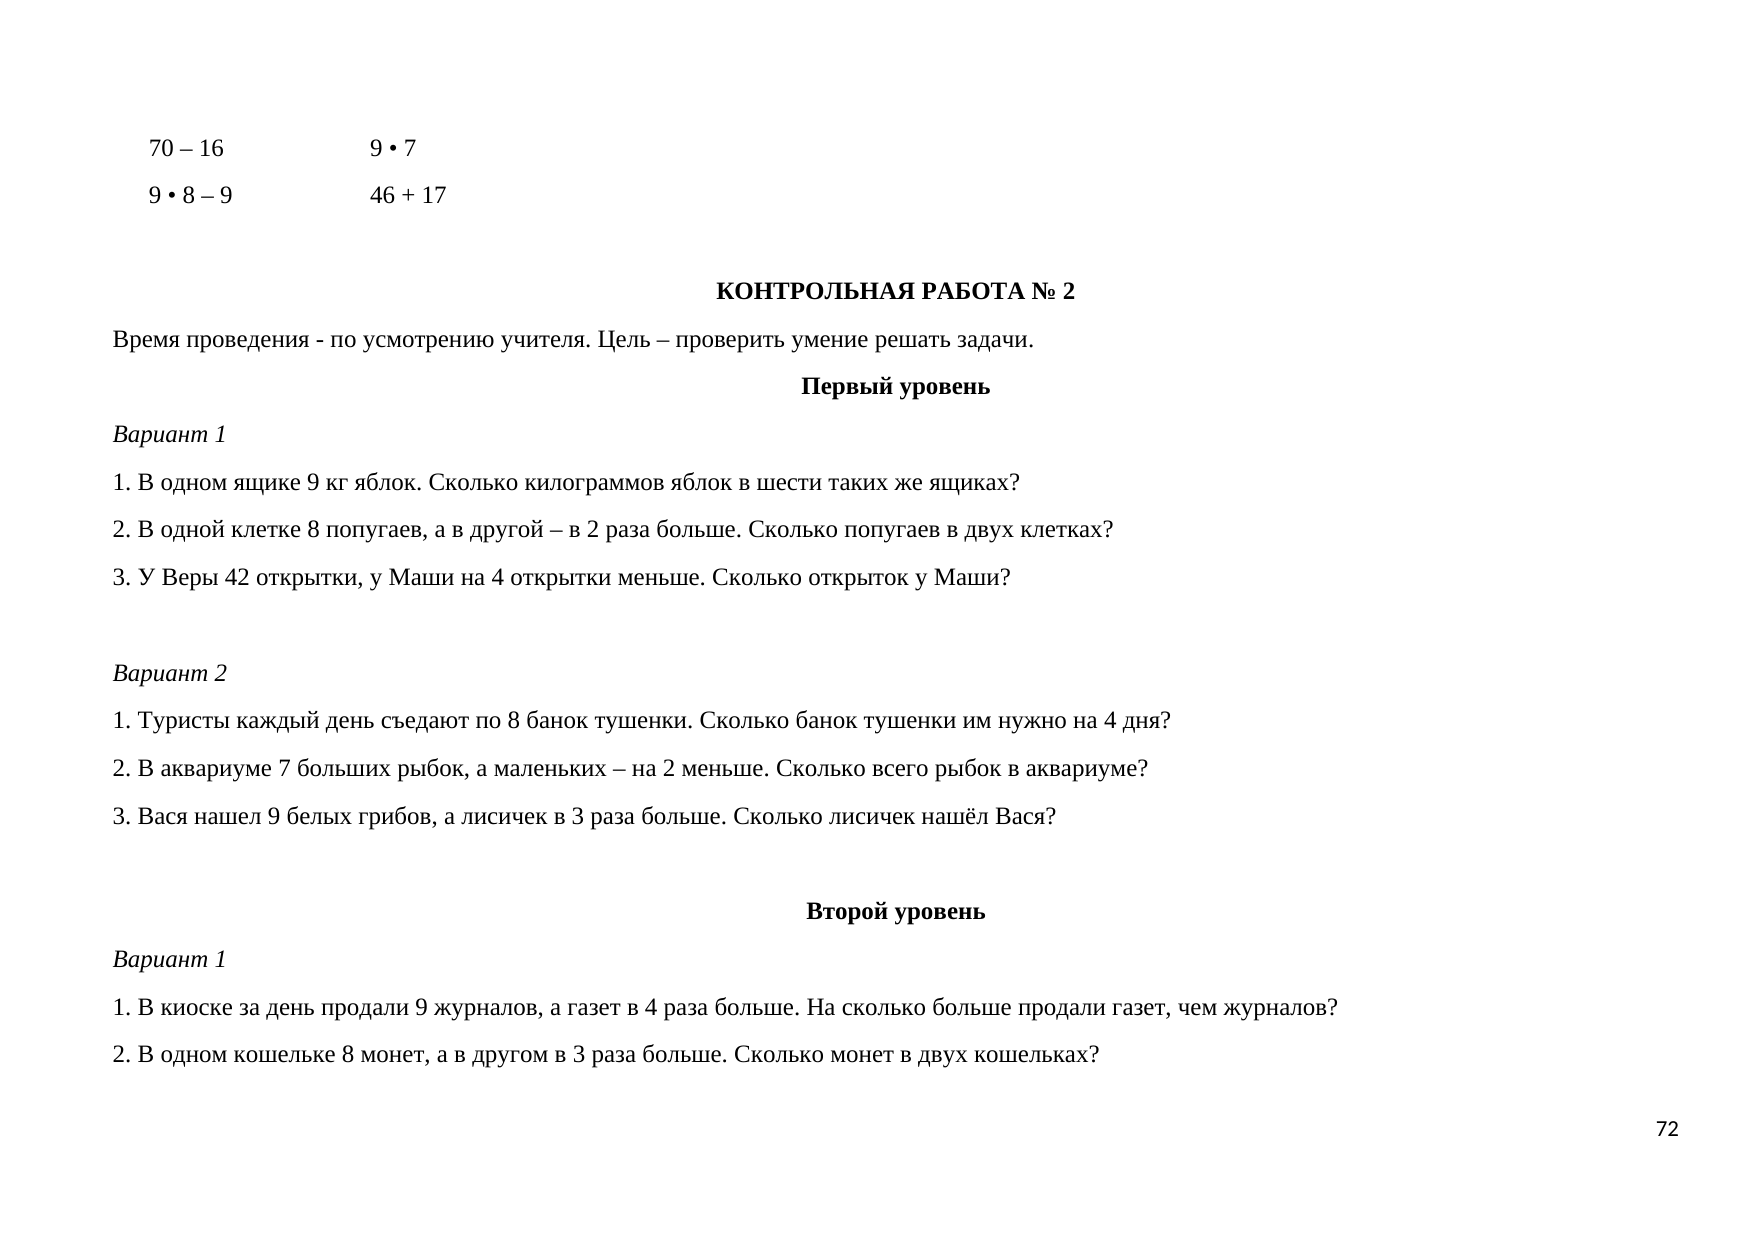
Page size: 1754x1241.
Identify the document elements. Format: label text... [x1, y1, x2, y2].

text 2. В одной клетке 8 попугаев, а в другой – в 2 раза больше. Сколько попугаев в двух клетках? [75, 514, 1679, 543]
text Вариант 1 [75, 944, 1679, 973]
text Вариант 2 [75, 658, 1679, 686]
text Первый уровень [75, 371, 1679, 400]
text 3. Вася нашел 9 белых грибов, а лисичек в 3 раза больше. Сколько лисичек нашёл Вася? [75, 801, 1679, 829]
text 1. В одном ящике 9 кг яблок. Сколько килограммов яблок в шести таких же ящиках? [75, 467, 1679, 496]
text Вариант 1 [75, 419, 1679, 448]
text Время проведения - по усмотрению учителя. Цель – проверить умение решать задачи. [75, 324, 1679, 352]
text КОНТРОЛЬНАЯ РАБОТА № 2 [75, 276, 1679, 305]
text 1. Туристы каждый день съедают по 8 банок тушенки. Сколько банок тушенки им нужно на 4 дня? [75, 705, 1679, 734]
text 9 • 8 – 9 46 + 17 [75, 181, 1679, 209]
text 2. В одном кошельке 8 монет, а в другом в 3 раза больше. Сколько монет в двух кошельках? [75, 1039, 1679, 1068]
text 70 – 16 9 • 7 [75, 133, 1679, 162]
text 2. В аквариуме 7 больших рыбок, а маленьких – на 2 меньше. Сколько всего рыбок в аквариуме? [75, 753, 1679, 782]
text Второй уровень [75, 896, 1679, 925]
text 1. В киоске за день продали 9 журналов, а газет в 4 раза больше. На сколько больше продали газет, чем журналов? [75, 992, 1679, 1020]
text 3. У Веры 42 открытки, у Маши на 4 открытки меньше. Сколько открыток у Маши? [75, 562, 1679, 591]
